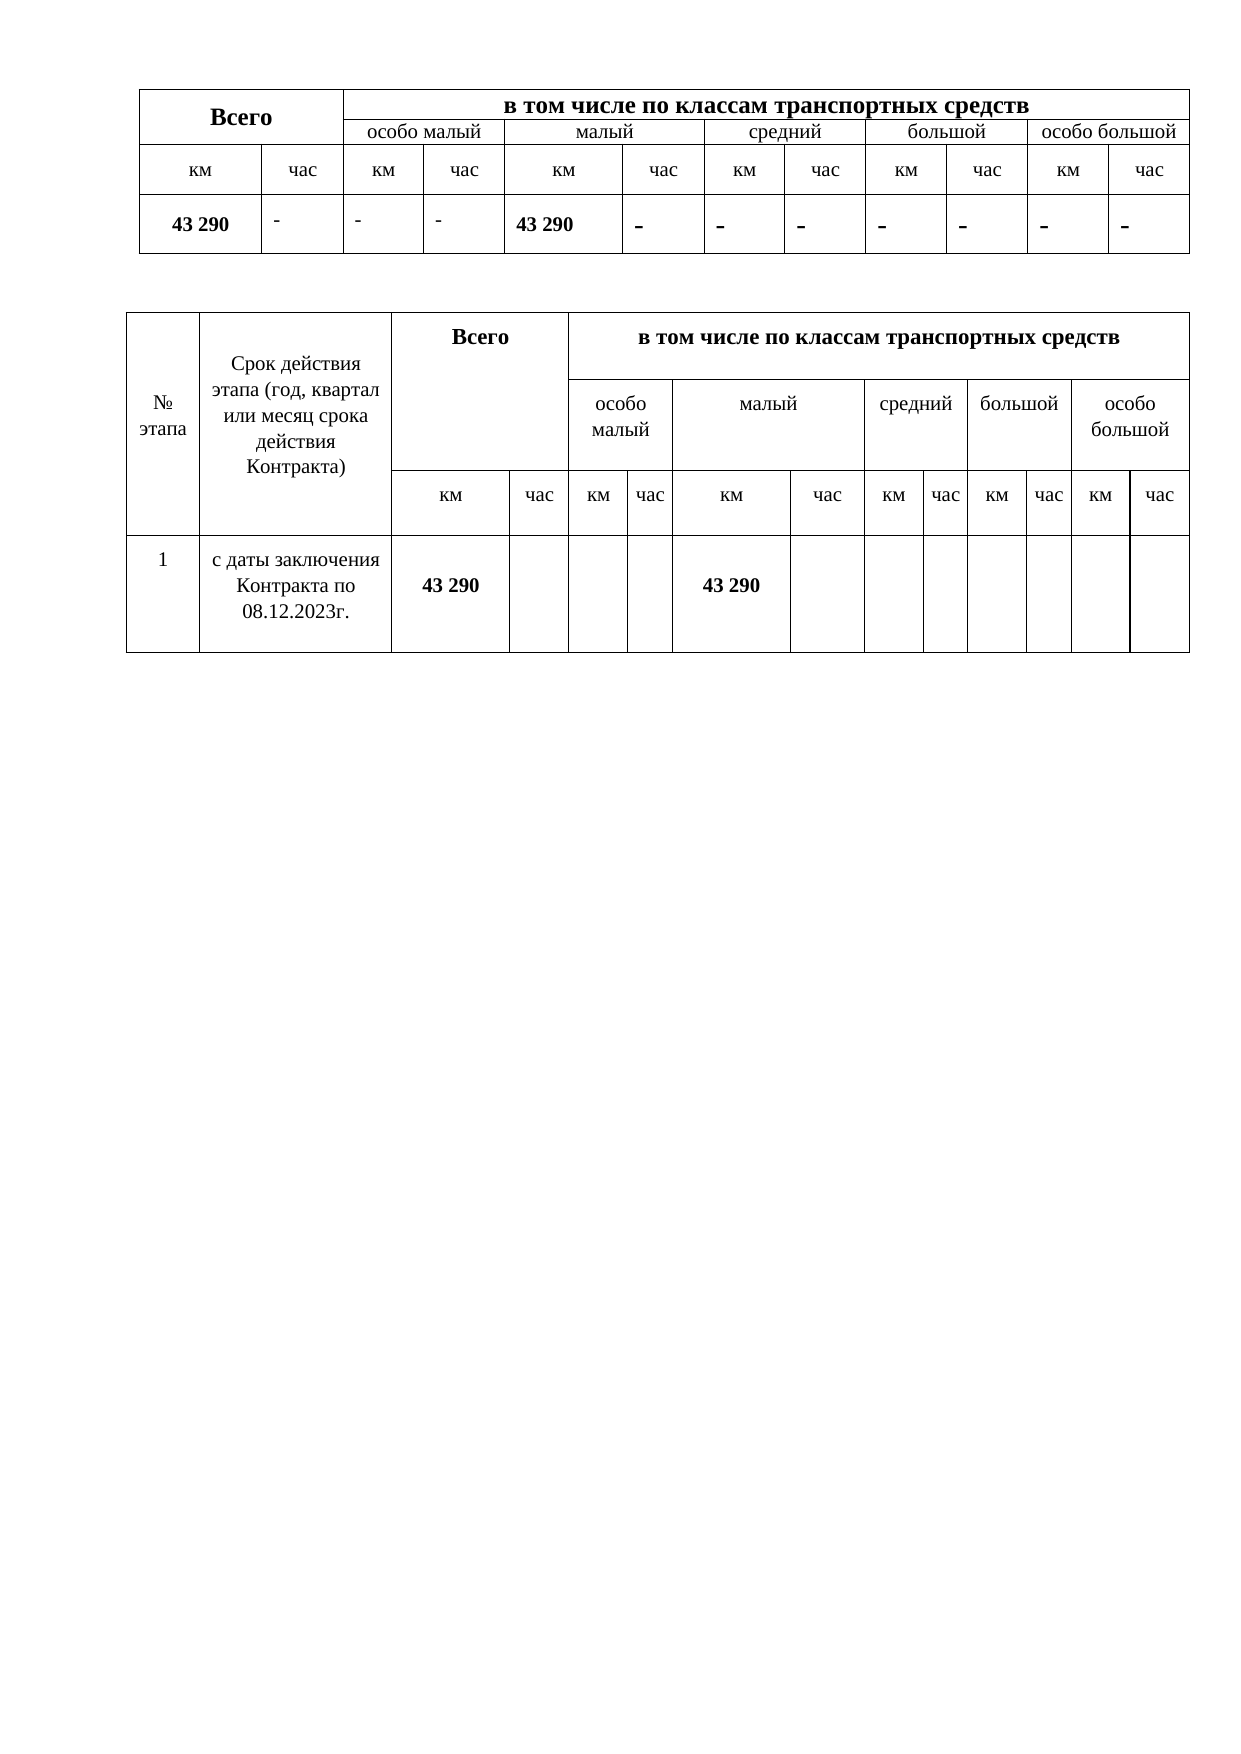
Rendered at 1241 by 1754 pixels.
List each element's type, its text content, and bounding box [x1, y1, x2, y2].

table_cell км [140, 145, 261, 194]
table_cell км [344, 145, 423, 194]
table_cell час [785, 145, 865, 194]
table_cell - [1109, 195, 1189, 253]
table_cell - [424, 195, 504, 253]
table_cell средний [705, 120, 865, 143]
table_cell - [344, 195, 423, 253]
table_cell [510, 536, 568, 652]
table_cell час [628, 471, 672, 535]
table_cell - [785, 195, 865, 253]
table_cell [1072, 536, 1129, 652]
table_cell час [424, 145, 504, 194]
table_cell [791, 536, 864, 652]
table_cell км [569, 471, 627, 535]
table_cell час [791, 471, 864, 535]
table_cell час [510, 471, 568, 535]
table_cell [865, 536, 923, 652]
table_cell особо большой [1028, 120, 1189, 143]
table_cell - [262, 195, 343, 253]
table_header Всего [392, 313, 568, 470]
table_cell 43 290 [673, 536, 790, 652]
table_cell км [705, 145, 784, 194]
table_cell малый [505, 120, 704, 143]
table_cell км [673, 471, 790, 535]
table_cell [1131, 536, 1189, 652]
table_cell - [947, 195, 1027, 253]
table_cell час [623, 145, 704, 194]
table_cell [569, 536, 627, 652]
table_cell км [505, 145, 622, 194]
table_cell особо малый [344, 120, 504, 143]
table_cell 43 290 [140, 195, 261, 253]
table_cell малый [673, 380, 864, 470]
table_cell час [947, 145, 1027, 194]
table_cell км [866, 145, 946, 194]
table_cell средний [865, 380, 967, 470]
table_cell большой [968, 380, 1071, 470]
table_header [200, 313, 391, 535]
table_cell км [968, 471, 1026, 535]
table_cell - [1028, 195, 1108, 253]
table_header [569, 313, 1189, 379]
table_cell особо большой [1072, 380, 1189, 470]
table_cell с даты заключения Контракта по 08.12.2023г. [200, 536, 391, 652]
table_cell - [705, 195, 784, 253]
table_cell км [392, 471, 509, 535]
table_cell 1 [127, 536, 199, 652]
table_cell км [865, 471, 923, 535]
table_cell - [623, 195, 704, 253]
table_header в том числе по классам транспортных средств [344, 90, 1189, 118]
table_cell - [866, 195, 946, 253]
table_cell особо малый [569, 380, 672, 470]
table_cell 43 290 [392, 536, 509, 652]
table_cell 43 290 [505, 195, 622, 253]
table_cell [924, 536, 967, 652]
table_cell [1027, 536, 1071, 652]
table_cell [628, 536, 672, 652]
table_cell час [924, 471, 967, 535]
table_header Всего [140, 90, 343, 143]
table_cell км [1028, 145, 1108, 194]
table_cell большой [866, 120, 1027, 143]
table_cell км [1072, 471, 1129, 535]
table_cell [968, 536, 1026, 652]
table_header № этапа [127, 313, 199, 535]
table_cell час [1027, 471, 1071, 535]
table_cell час [1131, 471, 1189, 535]
table_cell час [1109, 145, 1189, 194]
table_cell час [262, 145, 343, 194]
